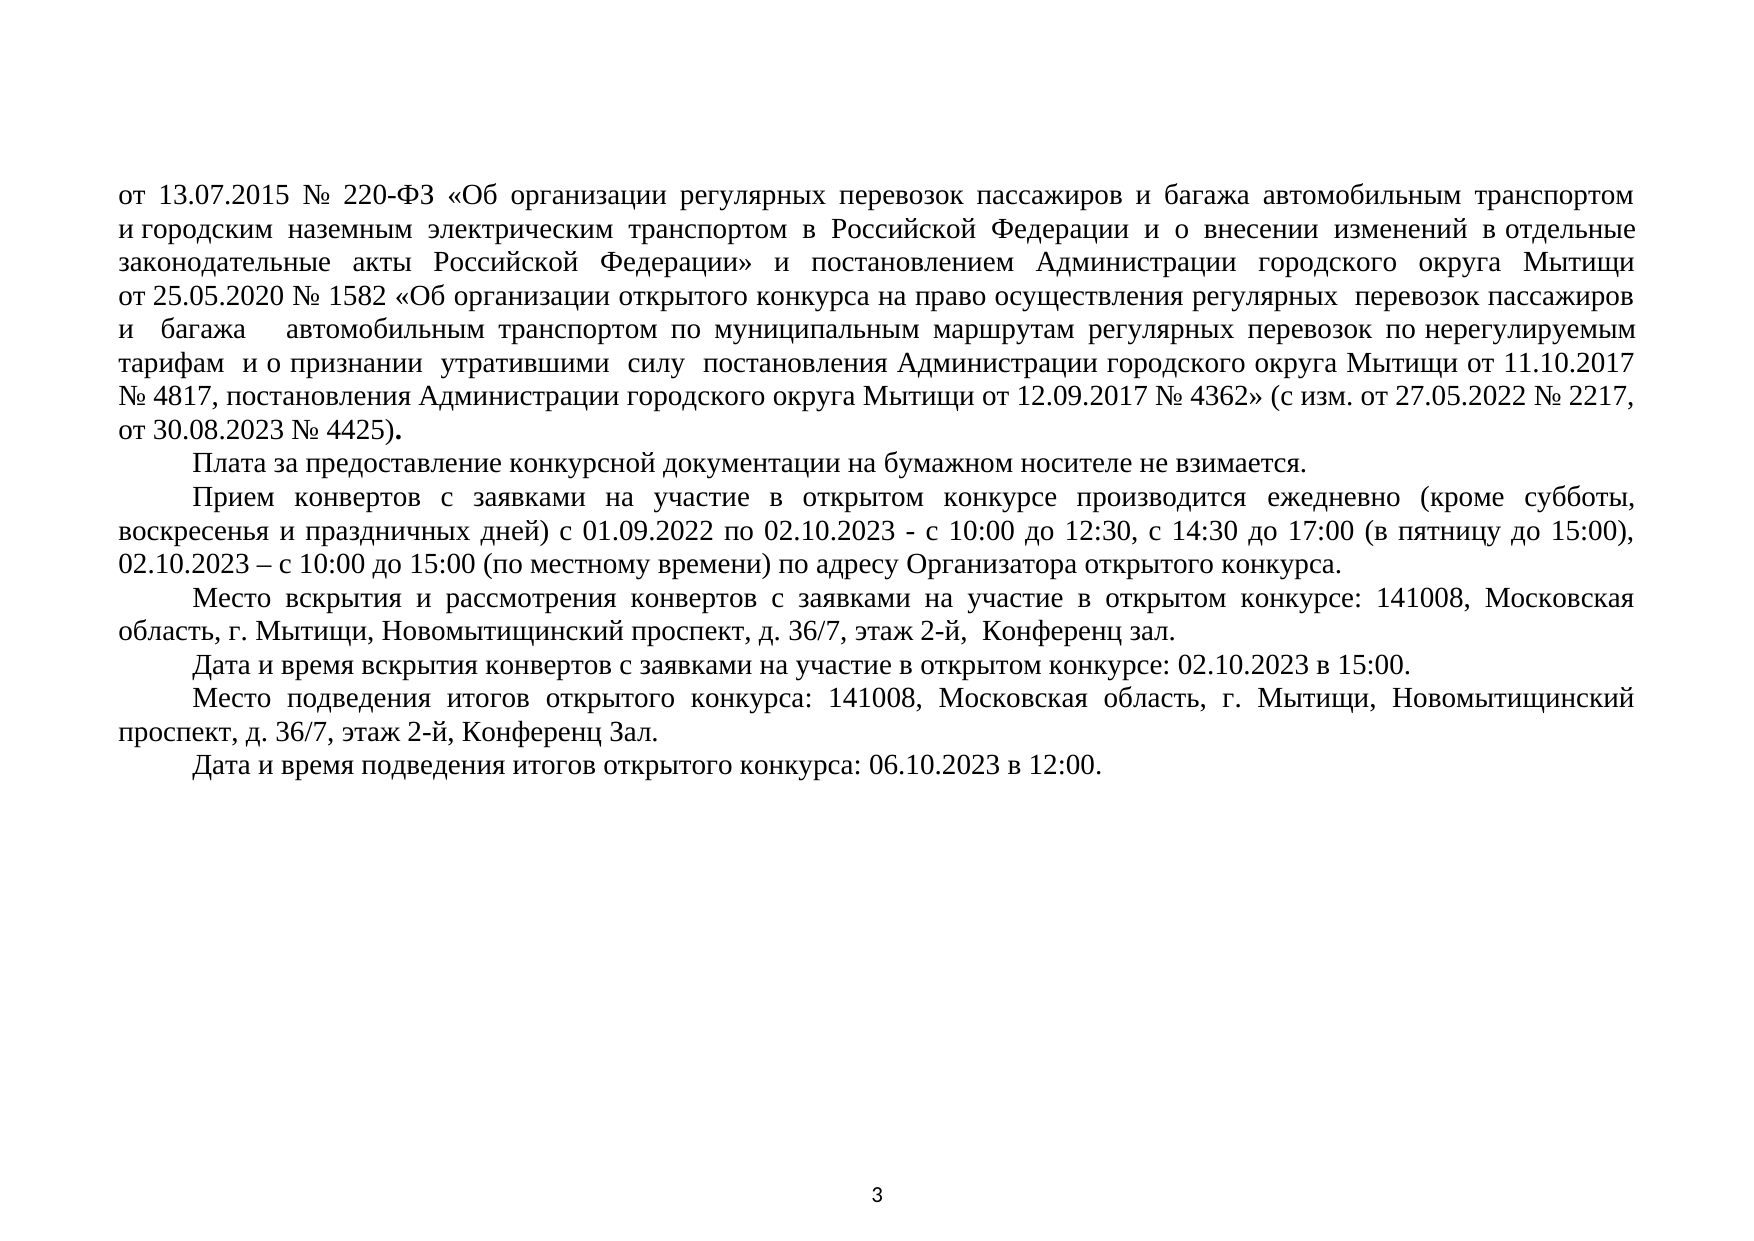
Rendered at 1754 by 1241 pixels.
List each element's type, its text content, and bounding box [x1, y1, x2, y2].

text Место вскрытия и рассмотрения конвертов с заявками на участие в открытом конкурсе: 141008, Московская область, г. Мытищи, Новомытищинский проспект, д. 36/7, этаж 2-й, Конференц зал. [118, 580, 1636, 647]
text Дата и время подведения итогов открытого конкурса: 06.10.2023 в 12:00. [118, 747, 1636, 781]
text Плата за предоставление конкурсной документации на бумажном носителе не взимается. [118, 446, 1636, 479]
text Место подведения итогов открытого конкурса: 141008, Московская область, г. Мытищи, Новомытищинский проспект, д. 36/7, этаж 2-й, Конференц Зал. [118, 680, 1636, 747]
text Дата и время вскрытия конвертов с заявками на участие в открытом конкурсе: 02.10.2023 в 15:00. [118, 647, 1636, 680]
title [118, 177, 1636, 446]
text Прием конвертов с заявками на участие в открытом конкурсе производится ежедневно (кроме субботы, воскресенья и праздничных дней) с 01.09.2022 по 02.10.2023 - с 10:00 до 12:30, с 14:30 до 17:00 (в пятницу до 15:00), 02.10.2023 – с 10:00 до 15:00 (по местному времени) по адресу Организатора открытого конкурса. [118, 479, 1636, 580]
